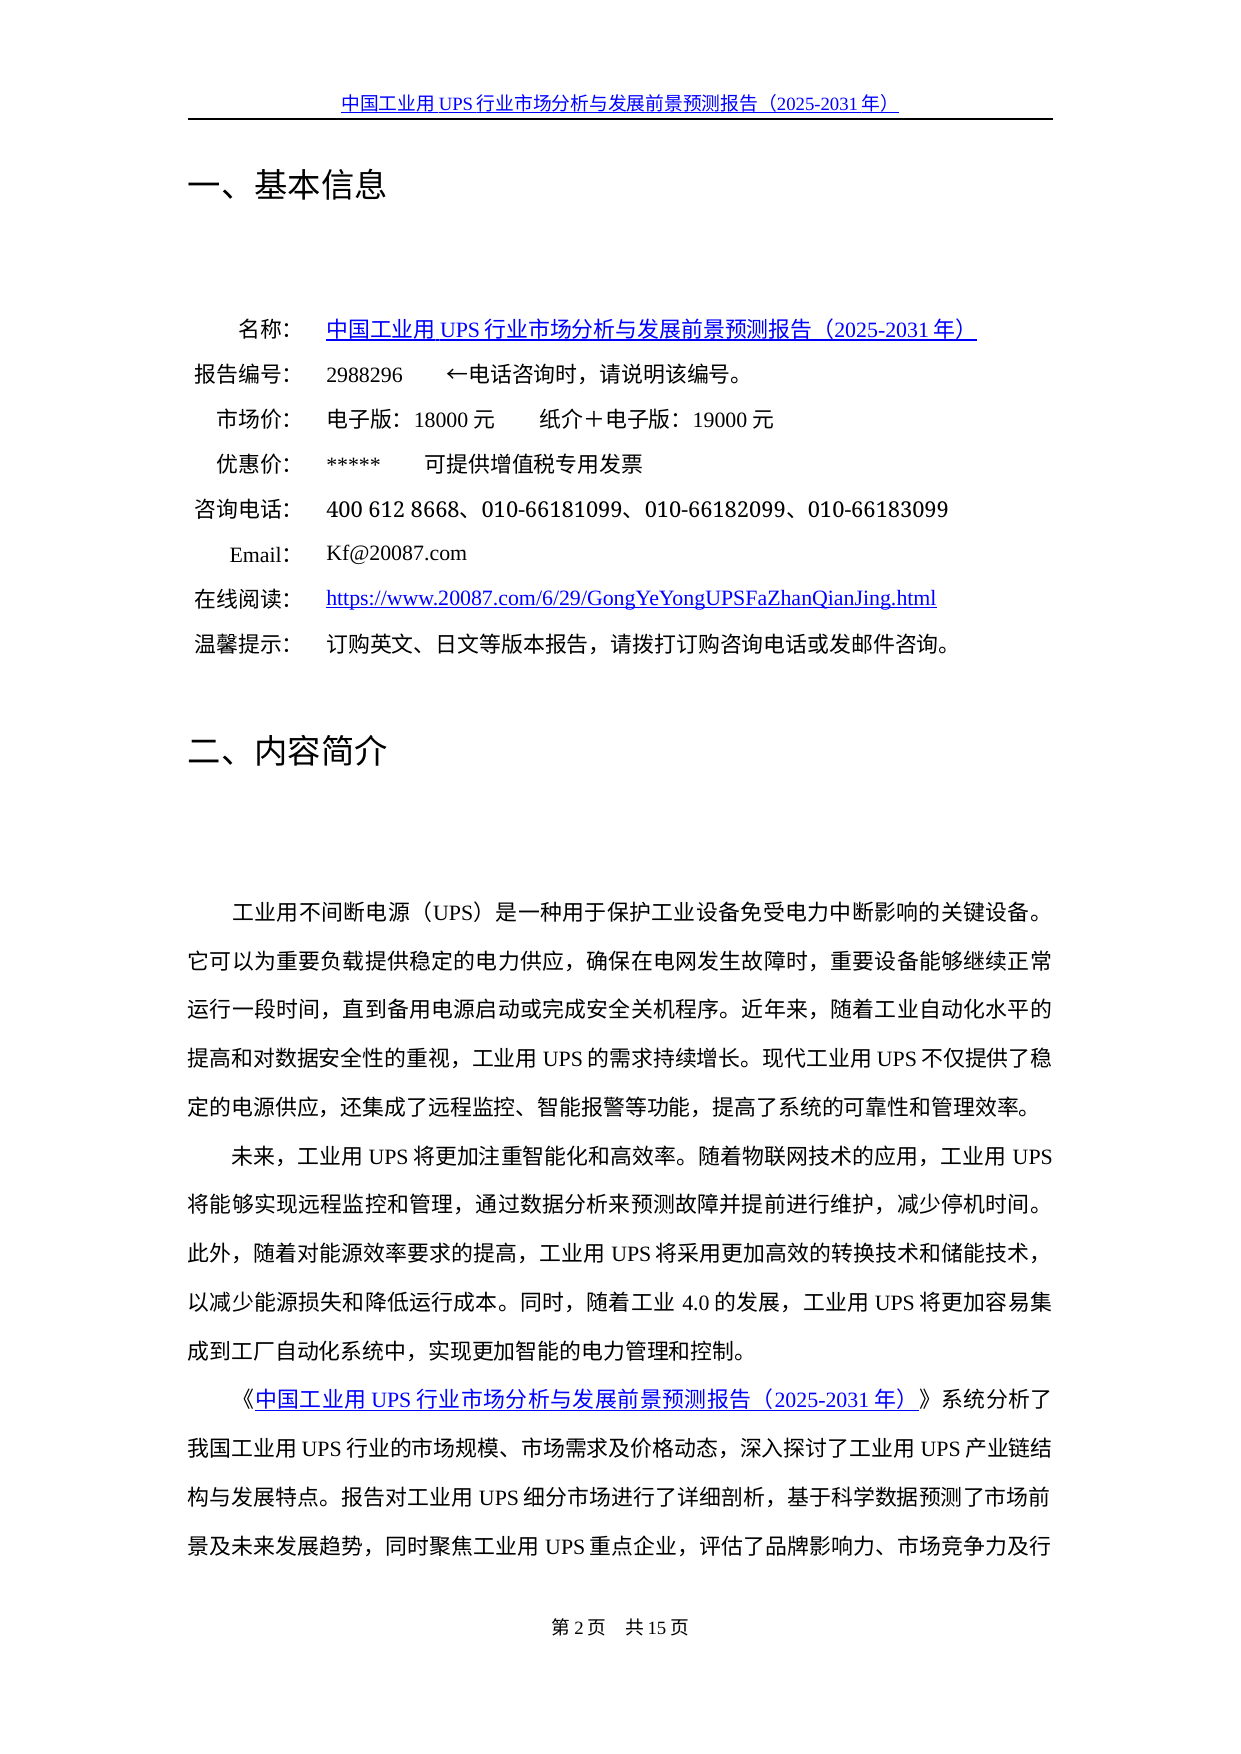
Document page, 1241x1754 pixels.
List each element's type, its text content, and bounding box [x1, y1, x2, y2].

table_cell Kf@20087.com [315, 537, 1073, 582]
table_header 中国工业用UPS行业市场分析与发展前景预测报告（2025-2031年） [315, 312, 1073, 357]
table_cell 市场价： [167, 402, 315, 447]
table_cell 优惠价： [167, 447, 315, 492]
table_cell 电子版：18000 元 纸介＋电子版：19000 元 [315, 402, 1073, 447]
table_cell ***** 可提供增值税专用发票 [315, 447, 1073, 492]
table_cell 报告编号： [167, 357, 315, 402]
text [187, 894, 1053, 1561]
table_cell 订购英文、日文等版本报告，请拨打订购咨询电话或发邮件咨询。 [315, 627, 1073, 672]
table_cell 在线阅读： [167, 582, 315, 627]
table_cell 2988296 ←电话咨询时，请说明该编号。 [315, 357, 1073, 402]
table_cell Email： [167, 537, 315, 582]
title 二、内容简介 [187, 717, 1053, 782]
table_header 名称： [167, 312, 315, 357]
title 一、基本信息 [187, 150, 1053, 215]
table_cell 咨询电话： [167, 492, 315, 537]
table_cell [315, 582, 1073, 627]
table_cell 温馨提示： [167, 627, 315, 672]
table_cell 400 612 8668、010-66181099、010-66182099、010-66183099 [315, 492, 1073, 537]
